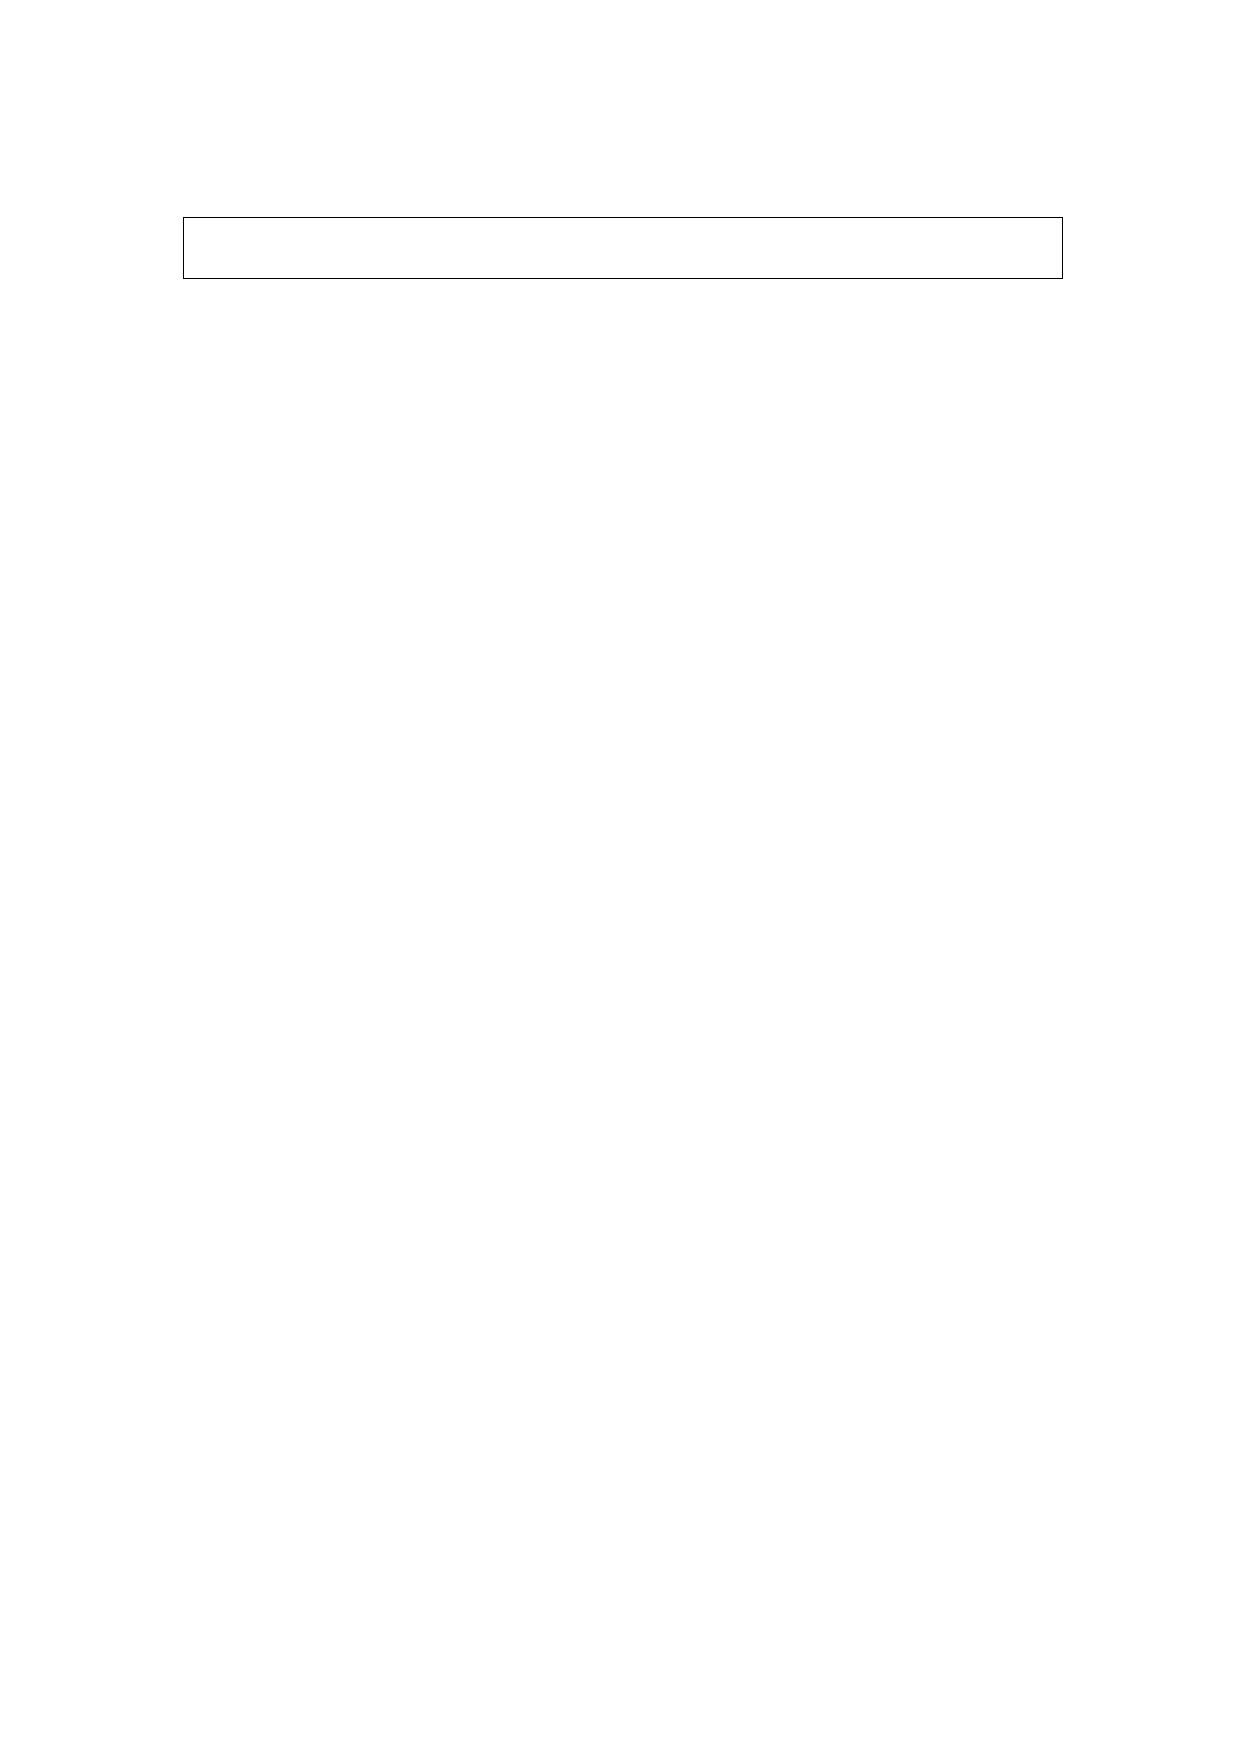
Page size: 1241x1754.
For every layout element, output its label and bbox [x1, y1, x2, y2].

table_cell [184, 218, 1062, 277]
